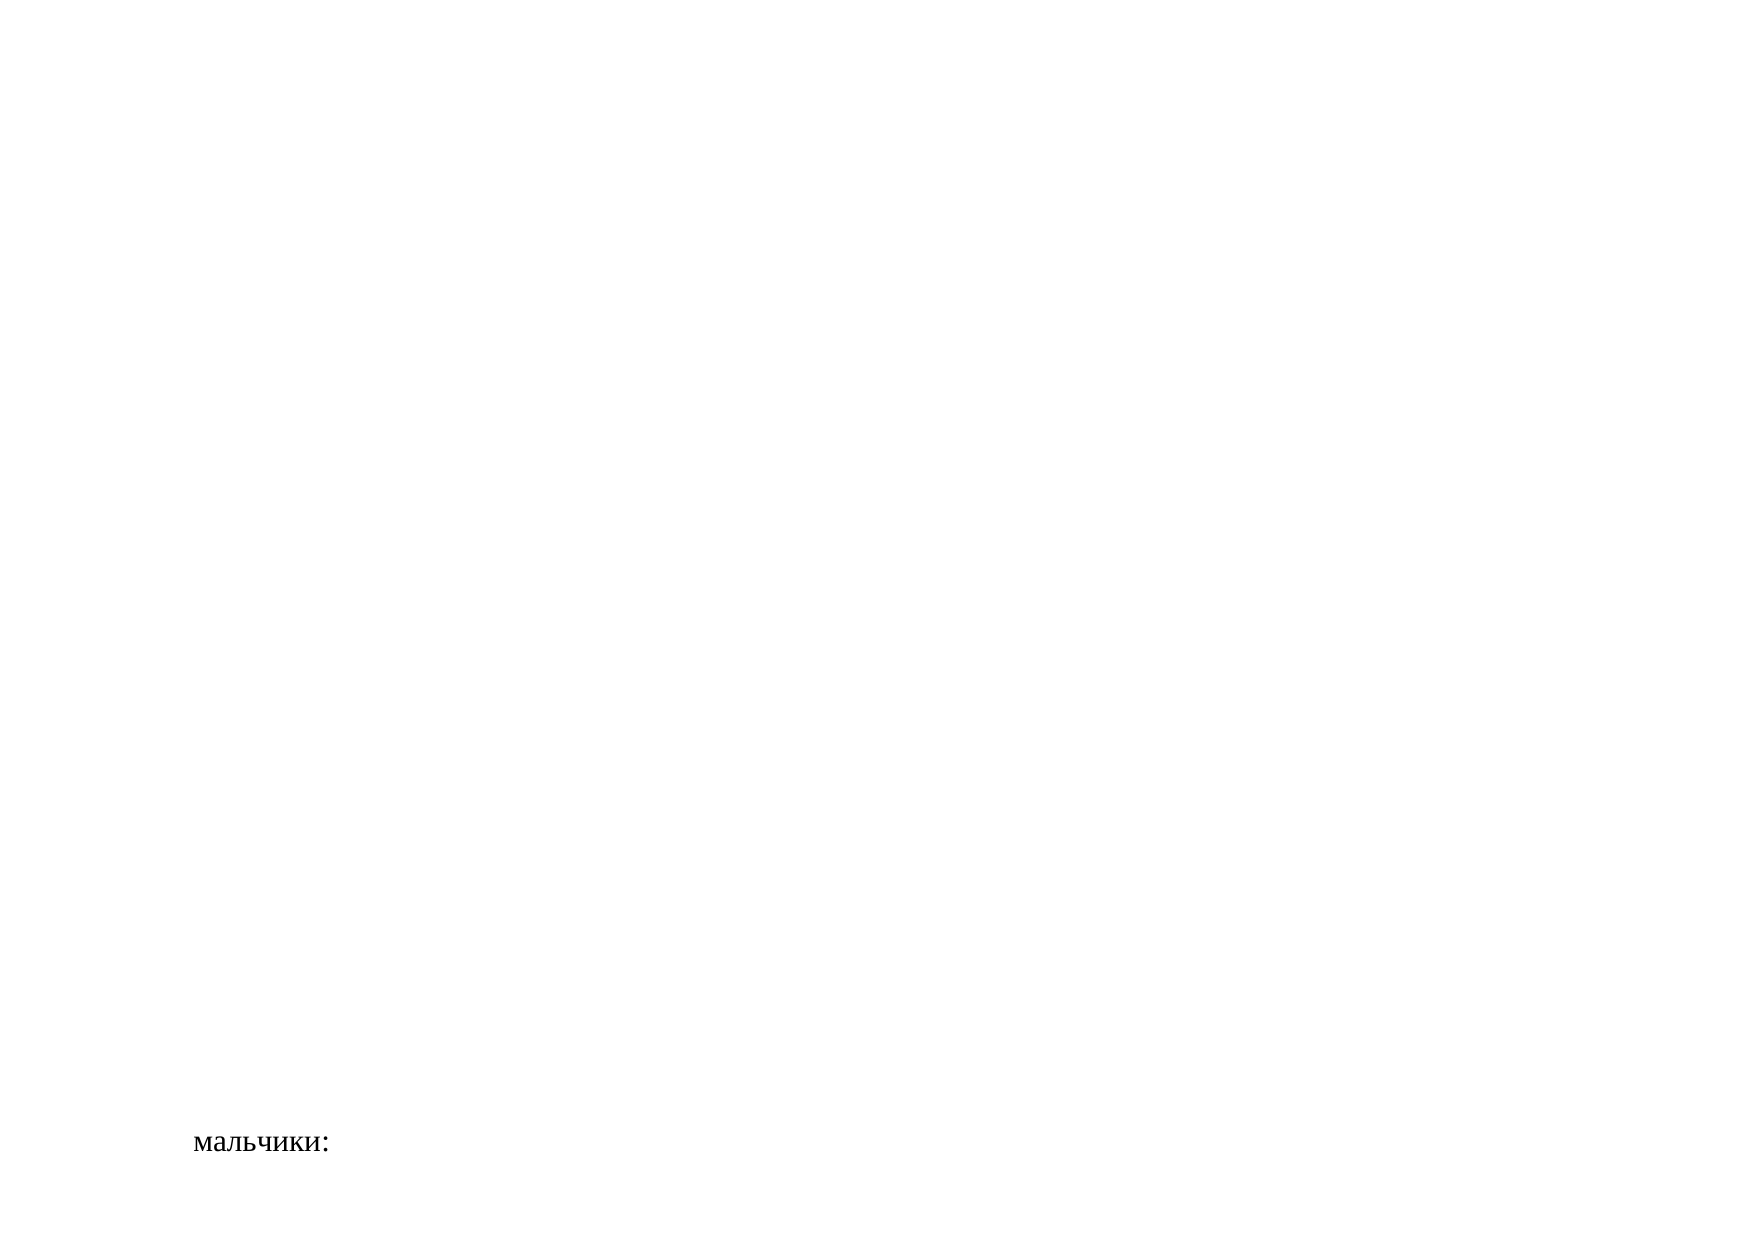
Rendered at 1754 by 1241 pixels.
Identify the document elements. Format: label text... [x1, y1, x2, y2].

text мальчики: [193, 1122, 1636, 1152]
